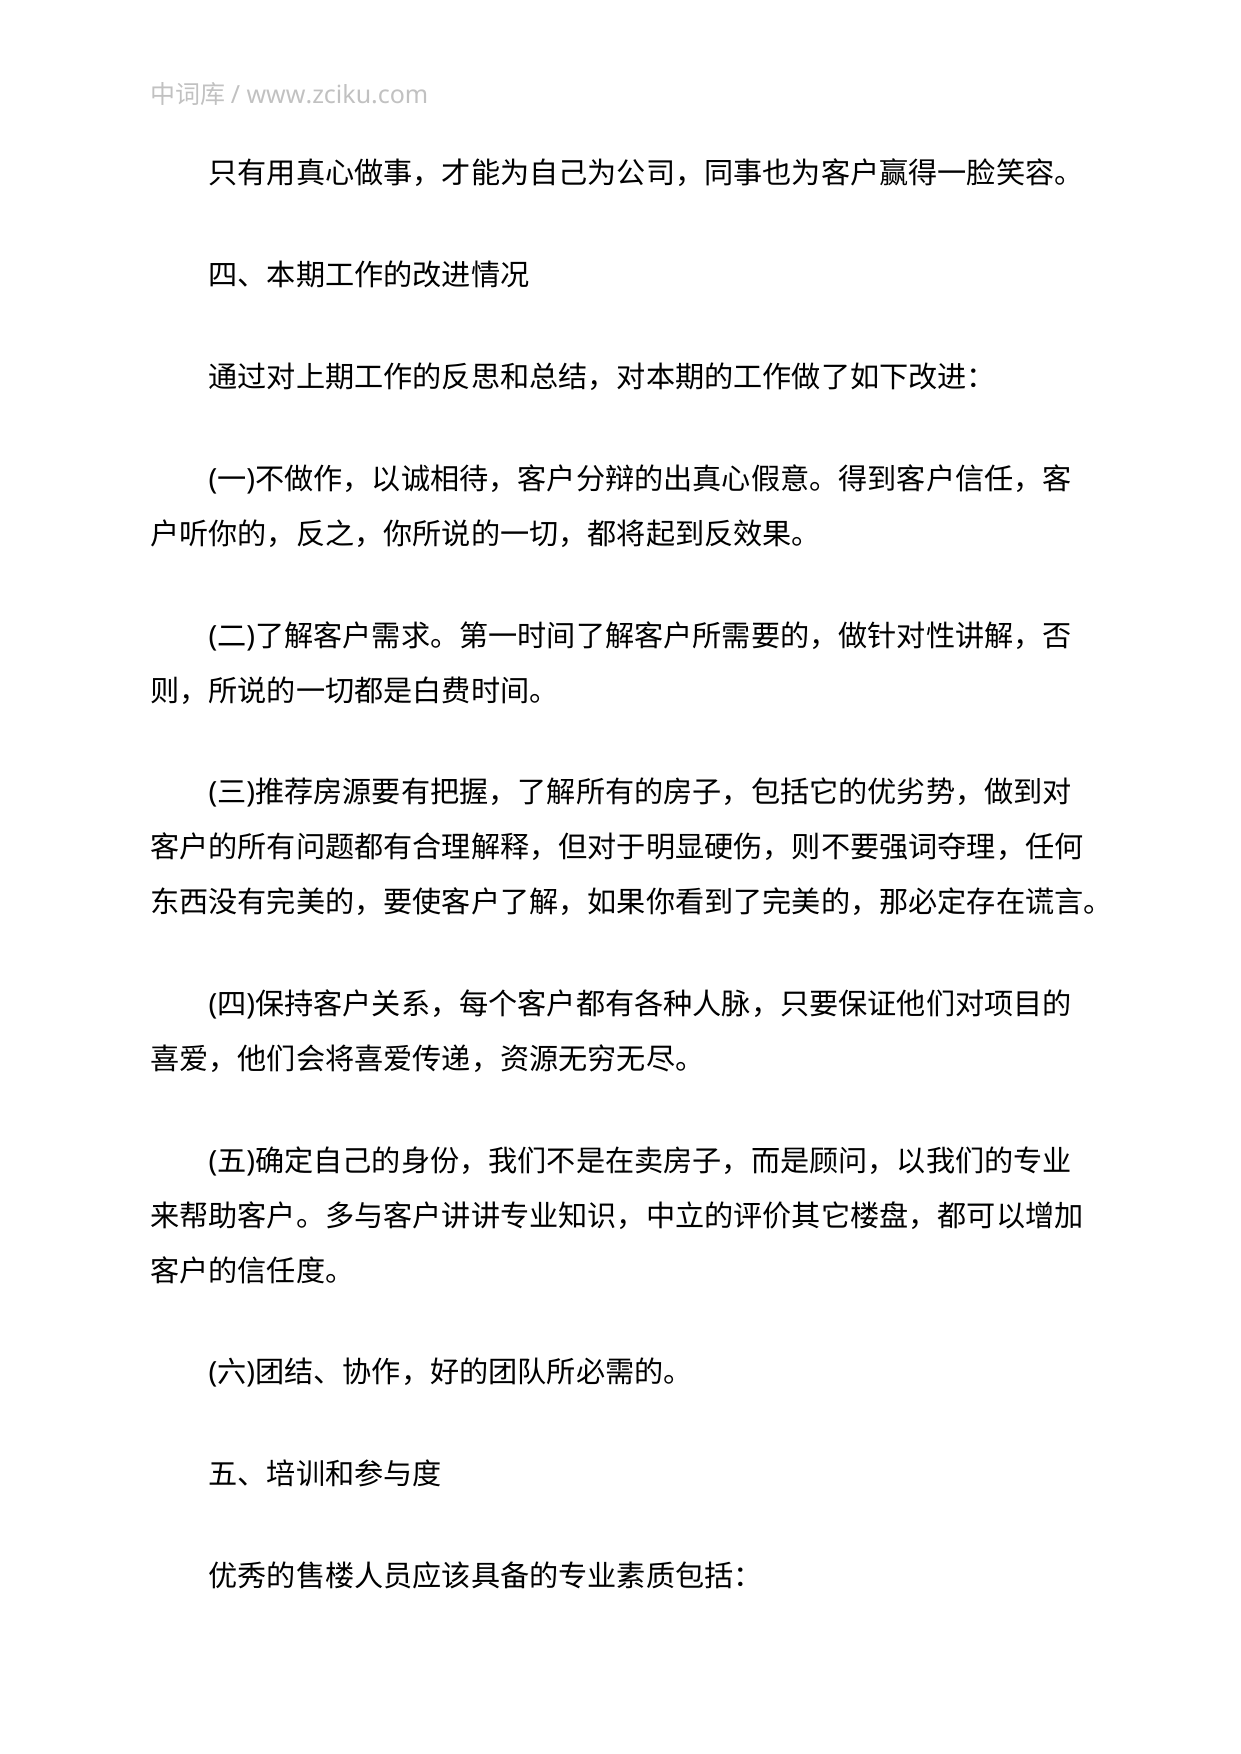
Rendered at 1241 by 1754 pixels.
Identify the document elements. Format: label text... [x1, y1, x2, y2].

text (三)推荐房源要有把握，了解所有的房子，包括它的优劣势，做到对客户的所有问题都有合理解释，但对于明显硬伤，则不要强词夺理，任何东西没有完美的，要使客户了解，如果你看到了完美的，那必定存在谎言。 [150, 769, 1090, 921]
text (六)团结、协作，好的团队所必需的。 [150, 1349, 1090, 1391]
text 五、培训和参与度 [150, 1451, 1090, 1493]
text (一)不做作，以诚相待，客户分辩的出真心假意。得到客户信任，客户听你的，反之，你所说的一切，都将起到反效果。 [150, 455, 1090, 553]
text (二)了解客户需求。第一时间了解客户所需要的，做针对性讲解，否则，所说的一切都是白费时间。 [150, 612, 1090, 709]
text 优秀的售楼人员应该具备的专业素质包括： [150, 1553, 1090, 1595]
text (四)保持客户关系，每个客户都有各种人脉，只要保证他们对项目的喜爱，他们会将喜爱传递，资源无穷无尽。 [150, 981, 1090, 1078]
text 通过对上期工作的反思和总结，对本期的工作做了如下改进： [150, 353, 1090, 396]
text (五)确定自己的身份，我们不是在卖房子，而是顾问，以我们的专业来帮助客户。多与客户讲讲专业知识，中立的评价其它楼盘，都可以增加客户的信任度。 [150, 1137, 1090, 1289]
text 只有用真心做事，才能为自己为公司，同事也为客户赢得一脸笑容。 [150, 150, 1090, 192]
text 四、本期工作的改进情况 [150, 252, 1090, 294]
